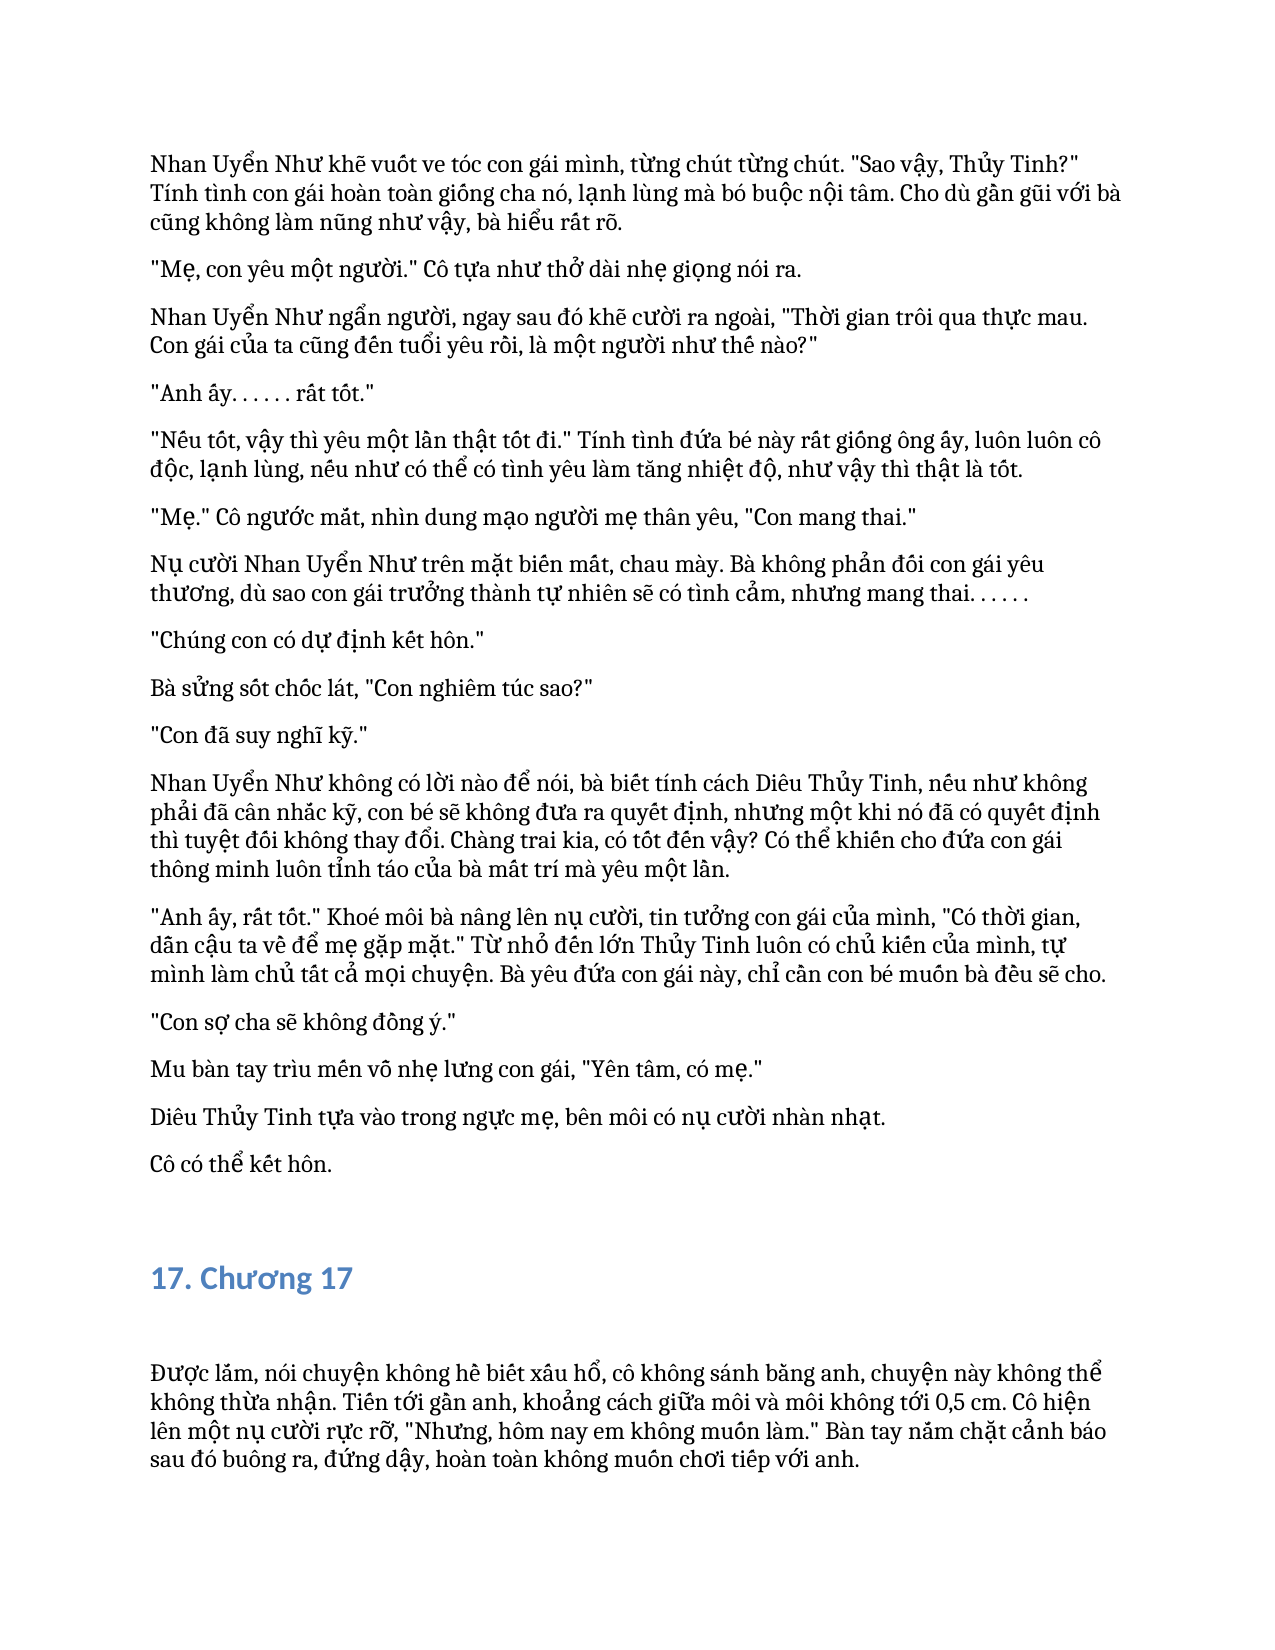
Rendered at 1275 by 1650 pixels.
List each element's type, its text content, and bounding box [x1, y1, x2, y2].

text Diêu Thủy Tinh tựa vào trong ngực mẹ, bên môi có nụ cười nhàn nhạt. [150, 1102, 1125, 1131]
text "Nếu tốt, vậy thì yêu một lần thật tốt đi." Tính tình đứa bé này rất giống ông ấy, luôn luôn cô độc, lạnh lùng, nếu như có thể có tình yêu làm tăng nhiệt độ, như vậy thì thật là tốt. [150, 426, 1125, 484]
text Mu bàn tay trìu mến vỗ nhẹ lưng con gái, "Yên tâm, có mẹ." [150, 1055, 1125, 1084]
text "Con sợ cha sẽ không đồng ý." [150, 1007, 1125, 1036]
text "Mẹ, con yêu một người." Cô tựa như thở dài nhẹ giọng nói ra. [150, 255, 1125, 284]
text "Con đã suy nghĩ kỹ." [150, 721, 1125, 750]
text Nhan Uyển Như không có lời nào để nói, bà biết tính cách Diêu Thủy Tinh, nếu như không phải đã cân nhắc kỹ, con bé sẽ không đưa ra quyết định, nhưng một khi nó đã có quyết định thì tuyệt đối không thay đổi. Chàng trai kia, có tốt đến vậy? Có thể khiến cho đứa con gái thông minh luôn tỉnh táo của bà mất trí mà yêu một lần. [150, 769, 1125, 884]
text "Anh ấy, rất tốt." Khoé môi bà nâng lên nụ cười, tin tưởng con gái của mình, "Có thời gian, dẫn cậu ta về để mẹ gặp mặt." Từ nhỏ đến lớn Thủy Tinh luôn có chủ kiến của mình, tự mình làm chủ tất cả mọi chuyện. Bà yêu đứa con gái này, chỉ cần con bé muốn bà đều sẽ cho. [150, 902, 1125, 989]
text Nhan Uyển Như ngẩn người, ngay sau đó khẽ cười ra ngoài, "Thời gian trôi qua thực mau. Con gái của ta cũng đến tuổi yêu rồi, là một người như thế nào?" [150, 302, 1125, 360]
subtitle 17. Chương 17 [150, 1257, 1125, 1298]
text Nhan Uyển Như khẽ vuốt ve tóc con gái mình, từng chút từng chút. "Sao vậy, Thủy Tinh?" Tính tình con gái hoàn toàn giống cha nó, lạnh lùng mà bó buộc nội tâm. Cho dù gần gũi với bà cũng không làm nũng như vậy, bà hiểu rất rõ. [150, 150, 1125, 236]
text "Anh ấy. . . . . . rất tốt." [150, 379, 1125, 407]
text Được lắm, nói chuyện không hề biết xấu hổ, cô không sánh bằng anh, chuyện này không thể không thừa nhận. Tiến tới gần anh, khoảng cách giữa môi và môi không tới 0,5 cm. Cô hiện lên một nụ cười rực rỡ, "Nhưng, hôm nay em không muốn làm." Bàn tay nắm chặt cảnh báo sau đó buông ra, đứng dậy, hoàn toàn không muốn chơi tiếp với anh. [150, 1302, 1125, 1474]
text Cô có thể kết hôn. [150, 1150, 1125, 1236]
text Nụ cười Nhan Uyển Như trên mặt biến mất, chau mày. Bà không phản đối con gái yêu thương, dù sao con gái trưởng thành tự nhiên sẽ có tình cảm, nhưng mang thai. . . . . . [150, 550, 1125, 607]
text Bà sửng sốt chốc lát, "Con nghiêm túc sao?" [150, 674, 1125, 702]
text "Mẹ." Cô ngước mắt, nhìn dung mạo người mẹ thân yêu, "Con mang thai." [150, 502, 1125, 531]
text "Chúng con có dự định kết hôn." [150, 626, 1125, 655]
